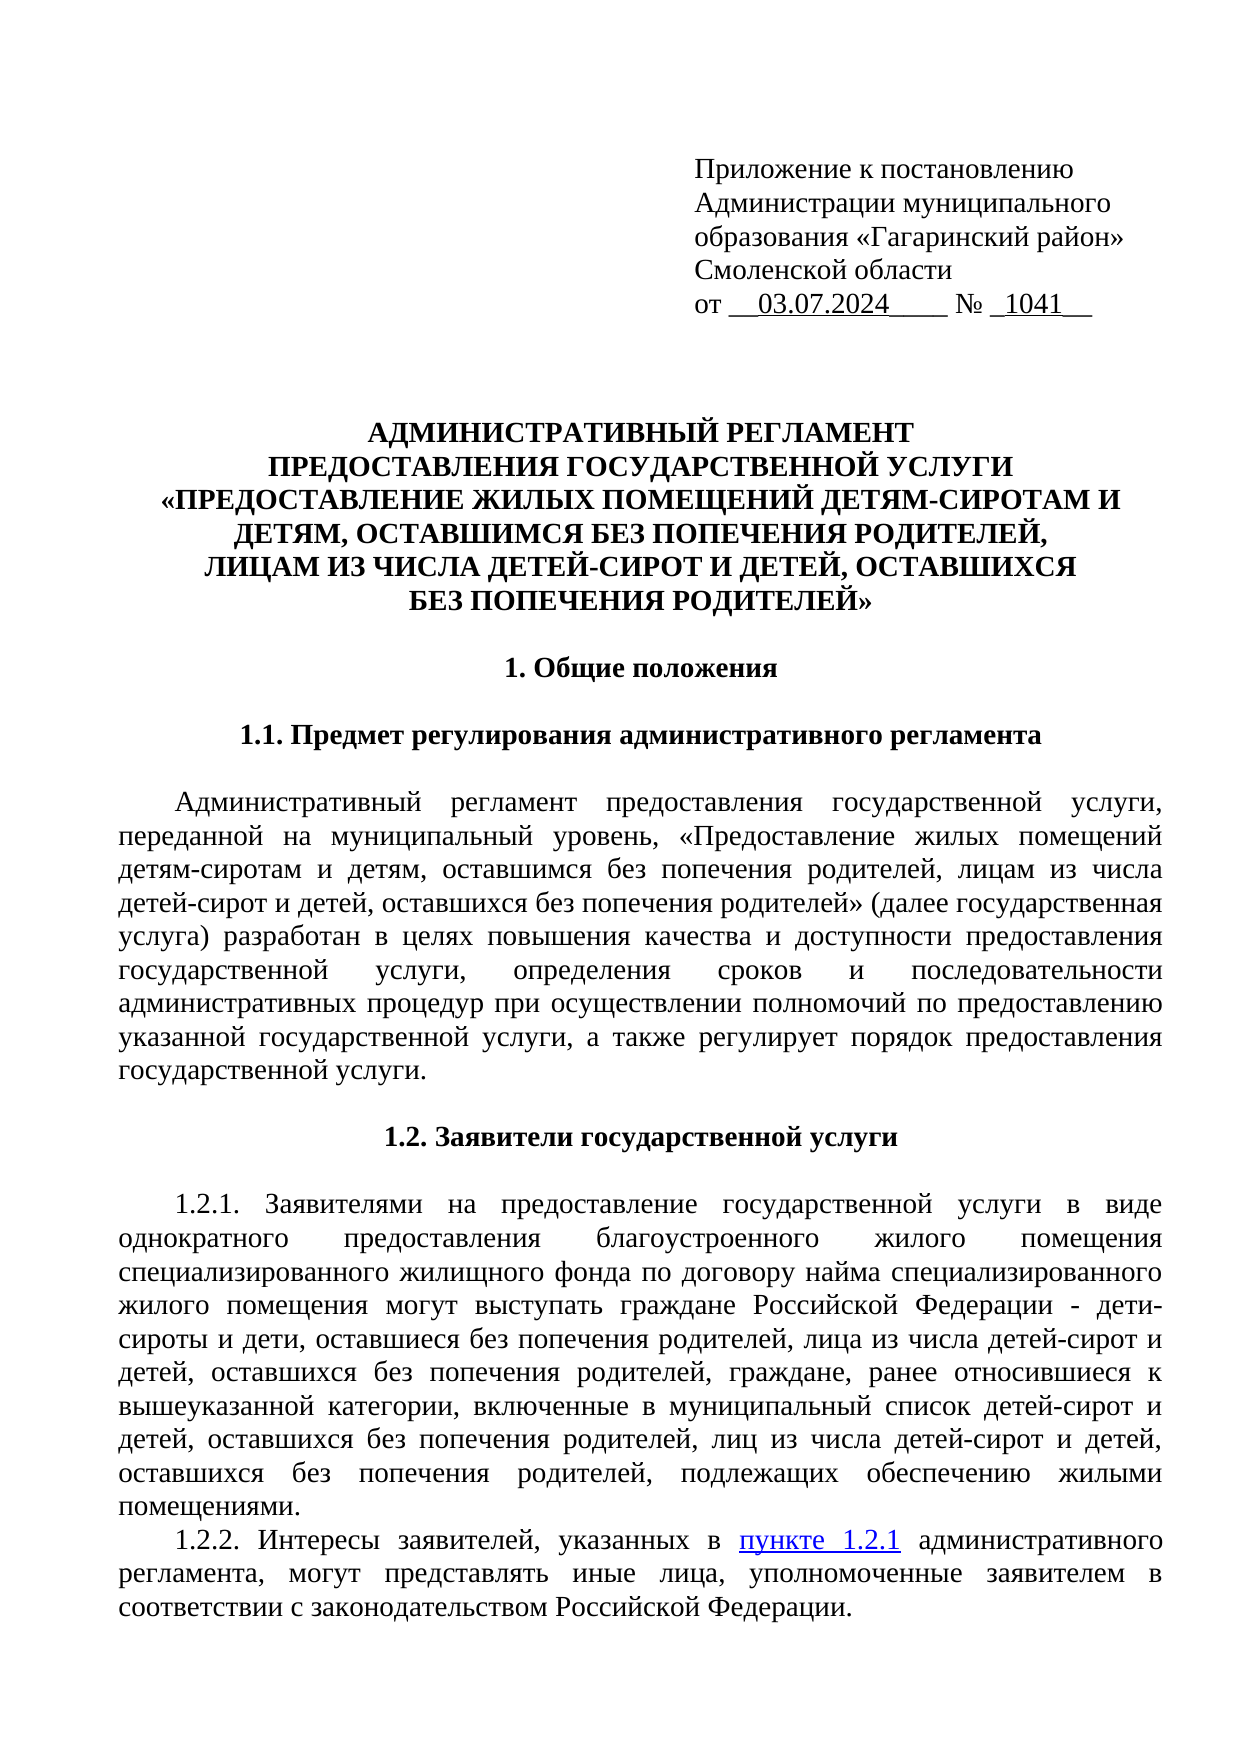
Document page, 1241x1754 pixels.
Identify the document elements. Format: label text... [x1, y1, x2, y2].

title ДЕТЯМ, ОСТАВШИМСЯ БЕЗ ПОПЕЧЕНИЯ РОДИТЕЛЕЙ, [118, 516, 1163, 549]
title БЕЗ ПОПЕЧЕНИЯ РОДИТЕЛЕЙ» [118, 583, 1163, 616]
title «ПРЕДОСТАВЛЕНИЕ ЖИЛЫХ ПОМЕЩЕНИЙ ДЕТЯМ-СИРОТАМ И [118, 482, 1163, 516]
text Приложение к постановлению [694, 152, 1163, 185]
text 1.1. Предмет регулирования административного регламента [118, 717, 1163, 751]
text от __03.07.2024____ № _1041__ [694, 286, 1163, 319]
text 1.2.1. Заявителями на предоставление государственной услуги в виде однократного предоставления благоустроенного жилого помещения специализированного жилищного фонда по договору найма специализированного жилого помещения могут выступать граждане Российской Федерации - дети-сироты и дети, оставшиеся без попечения родителей, лица из числа детей-сирот и детей, оставшихся без попечения родителей, граждане, ранее относившиеся к вышеуказанной категории, включенные в муниципальный список детей-сирот и детей, оставшихся без попечения родителей, лиц из числа детей-сирот и детей, оставшихся без попечения родителей, подлежащих обеспечению жилыми помещениями. [118, 1287, 1163, 1522]
title ЛИЦАМ ИЗ ЧИСЛА ДЕТЕЙ-СИРОТ И ДЕТЕЙ, ОСТАВШИХСЯ [118, 549, 1163, 583]
text 1.2.2. Интересы заявителей, указанных в пункте 1.2.1 административного регламента, могут представлять иные лица, уполномоченные заявителем в соответствии с законодательством Российской Федерации. [118, 1522, 1163, 1623]
text Административный регламент предоставления государственной услуги, переданной на муниципальный уровень, «Предоставление жилых помещений детям-сиротам и детям, оставшимся без попечения родителей, лицам из числа детей-сирот и детей, оставшихся без попечения родителей» (далее государственная услуга) разработан в целях повышения качества и доступности предоставления государственной услуги, определения сроков и последовательности административных процедур при осуществлении полномочий по предоставлению указанной государственной услуги, а также регулирует порядок предоставления государственной услуги. [118, 784, 1163, 1086]
text 1.2. Заявители государственной услуги [118, 1119, 1163, 1153]
title ПРЕДОСТАВЛЕНИЯ ГОСУДАРСТВЕННОЙ УСЛУГИ [118, 449, 1163, 482]
text Смоленской области [694, 252, 1163, 286]
title АДМИНИСТРАТИВНЫЙ РЕГЛАМЕНТ [118, 415, 1163, 449]
text 1. Общие положения [118, 650, 1163, 683]
text Администрации муниципального образования «Гагаринский район» [694, 185, 1163, 252]
